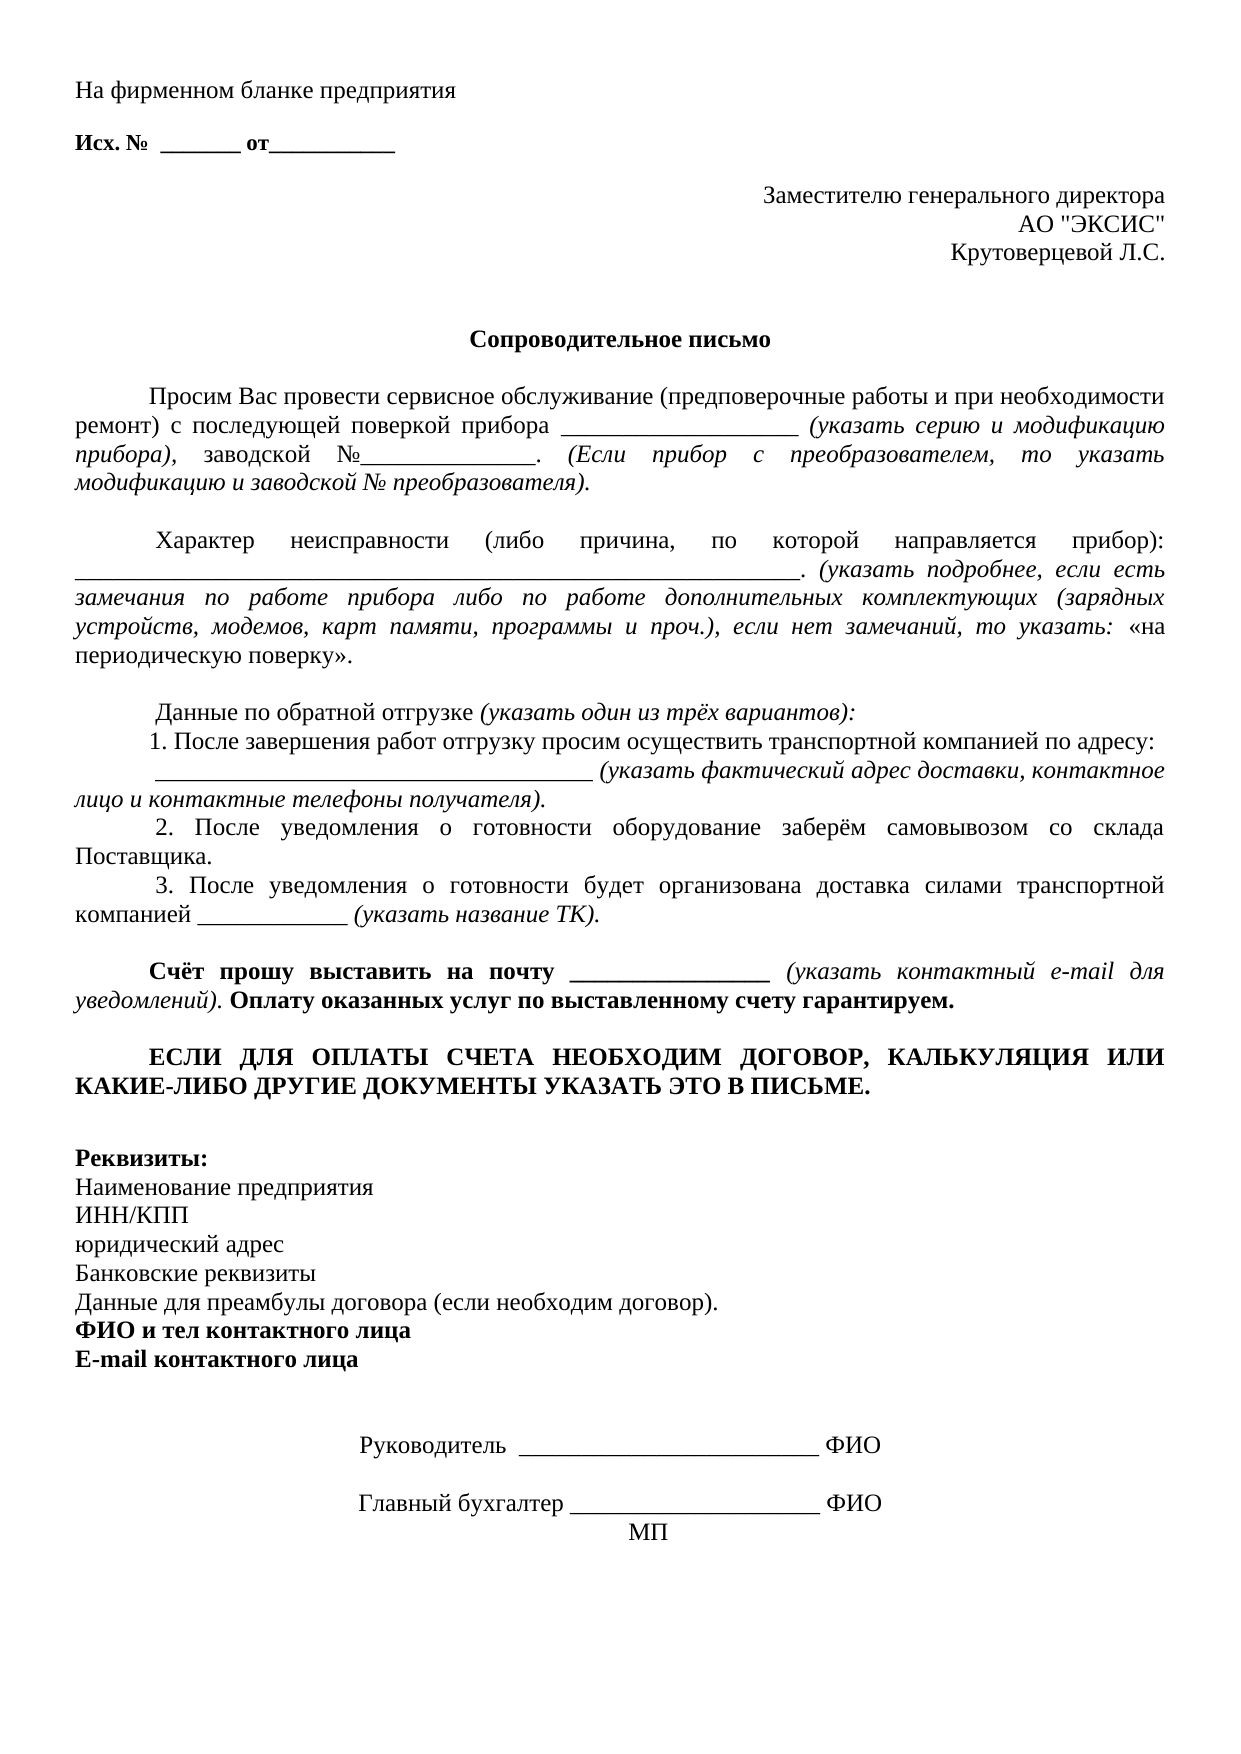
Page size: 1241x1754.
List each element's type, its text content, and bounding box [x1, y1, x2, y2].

text Руководитель ________________________ ФИО [75, 1431, 1165, 1459]
text Крутоверцевой Л.С. [75, 237, 1165, 266]
text Характер неисправности (либо причина, по которой направляется прибор): __________________________________________________________. (указать подробнее, если есть замечания по работе прибора либо по работе дополнительных комплектующих (зарядных устройств, модемов, карт памяти, программы и проч.), если нет замечаний, то указать: «на периодическую поверку». [75, 525, 1165, 669]
text 3. После уведомления о готовности будет организована доставка силами транспортной компанией ____________ (указать название ТК). [75, 870, 1165, 927]
text Сопроводительное письмо [75, 324, 1165, 352]
text Реквизиты: [75, 1143, 1165, 1172]
text Просим Вас провести сервисное обслуживание (предповерочные работы и при необходимости ремонт) с последующей поверкой прибора ___________________ (указать серию и модификацию прибора), заводской №______________. (Если прибор с преобразователем, то указать модификацию и заводской № преобразователя). [75, 381, 1165, 496]
text На фирменном бланке предприятия [75, 75, 1165, 104]
text Главный бухгалтер ____________________ ФИО [75, 1488, 1165, 1517]
text АО "ЭКСИС" [75, 209, 1165, 237]
text Наименование предприятия [75, 1172, 1165, 1201]
text Данные по обратной отгрузке (указать один из трёх вариантов): [75, 697, 1165, 726]
text Данные для преамбулы договора (если необходим договор). [75, 1287, 1165, 1316]
text юридический адрес [75, 1229, 1165, 1258]
text E-mail контактного лица [75, 1344, 1165, 1373]
text Счёт прошу выставить на почту ________________ (указать контактный e-mail для уведомлений). Оплату оказанных услуг по выставленному счету гарантируем. [75, 956, 1165, 1014]
text Банковские реквизиты [75, 1258, 1165, 1287]
text МП [75, 1517, 1165, 1546]
text Заместителю генерального директора [75, 180, 1165, 209]
text Исх. № _______ от___________ [75, 129, 1165, 155]
text 2. После уведомления о готовности оборудование заберём самовывозом со склада Поставщика. [75, 812, 1165, 870]
text Если для оплаты счета необходим договор, калькуляция или какие-либо другие документы указать это в письме. [75, 1042, 1165, 1100]
text ___________________________________ (указать фактический адрес доставки, контактное лицо и контактные телефоны получателя). [75, 755, 1165, 812]
text ФИО и тел контактного лица [75, 1316, 1165, 1344]
text 1. После завершения работ отгрузку просим осуществить транспортной компанией по адресу: [75, 726, 1165, 755]
text ИНН/КПП [75, 1201, 1165, 1229]
